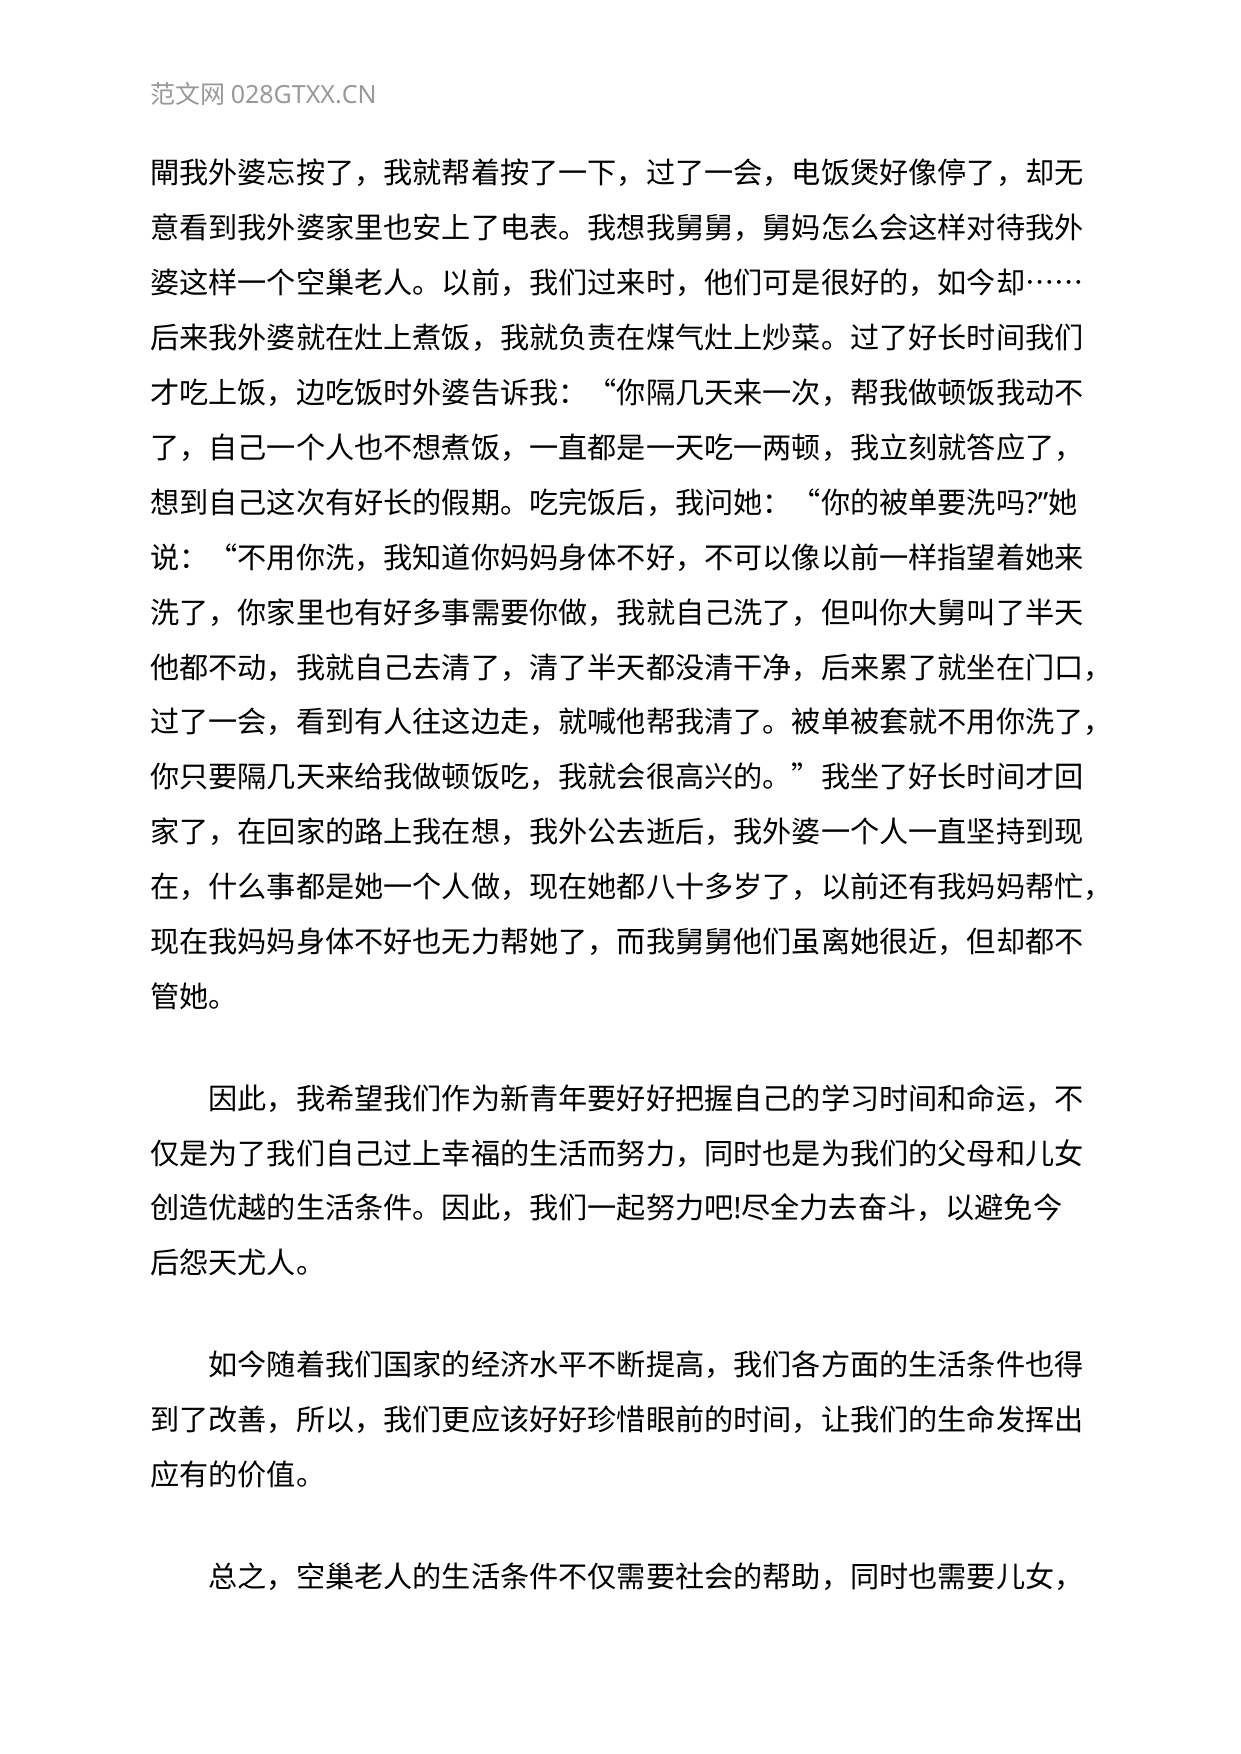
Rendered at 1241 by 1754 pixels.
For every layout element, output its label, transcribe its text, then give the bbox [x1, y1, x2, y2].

text 因此，我希望我们作为新青年要好好把握自己的学习时间和命运，不仅是为了我们自己过上幸福的生活而努力，同时也是为我们的父母和儿女创造优越的生活条件。因此，我们一起努力吧!尽全力去奋斗，以避免今后怨天尤人。 [150, 1075, 1090, 1282]
text 如今随着我们国家的经济水平不断提高，我们各方面的生活条件也得到了改善，所以，我们更应该好好珍惜眼前的时间，让我们的生命发挥出应有的价值。 [150, 1342, 1090, 1494]
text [150, 1553, 1090, 1596]
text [150, 150, 1090, 1016]
